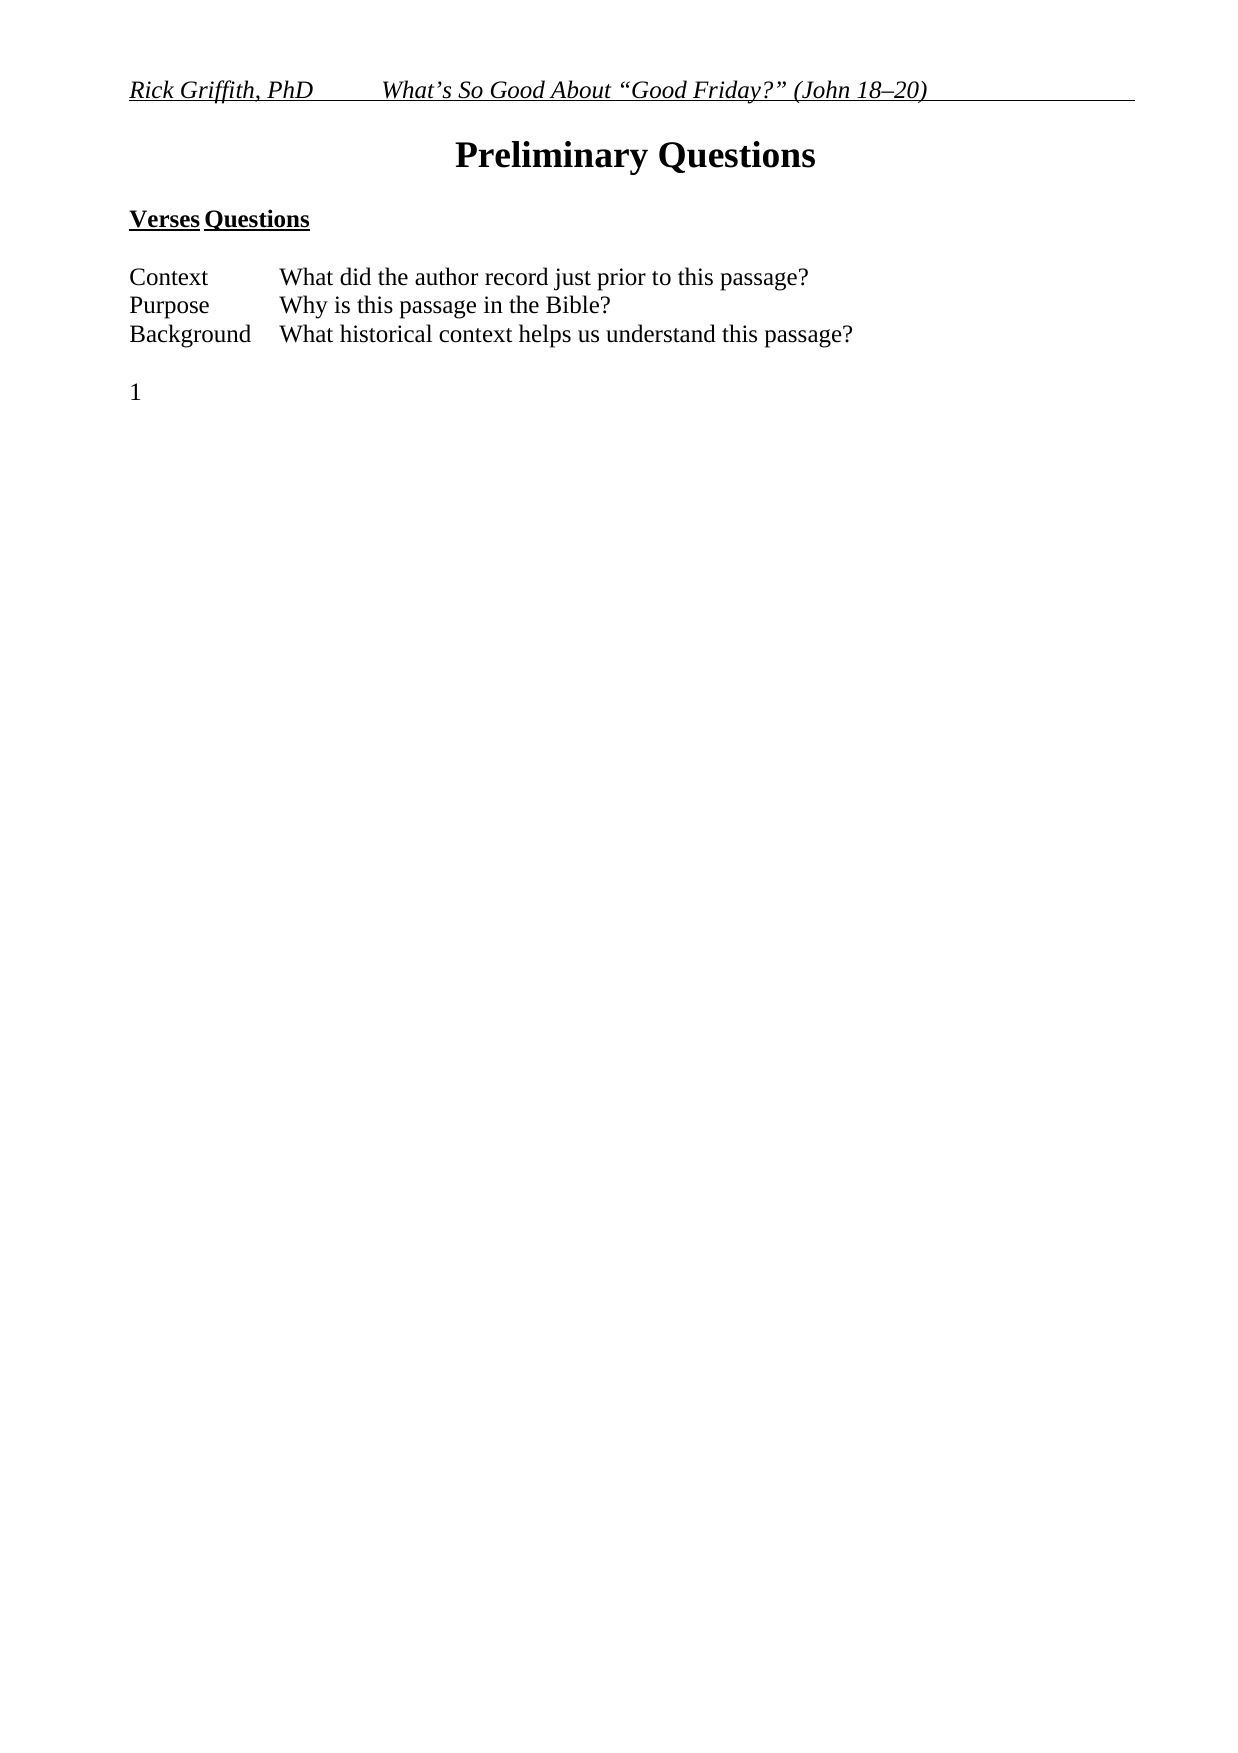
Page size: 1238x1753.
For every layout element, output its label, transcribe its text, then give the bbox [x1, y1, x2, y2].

text Verses Questions [129, 204, 1132, 233]
text Background What historical context helps us understand this passage? [129, 319, 1132, 348]
text 1 [129, 377, 1132, 406]
text Purpose Why is this passage in the Bible? [129, 291, 1132, 319]
text Context What did the author record just prior to this passage? [129, 262, 1132, 291]
text Preliminary Questions [129, 132, 1132, 176]
